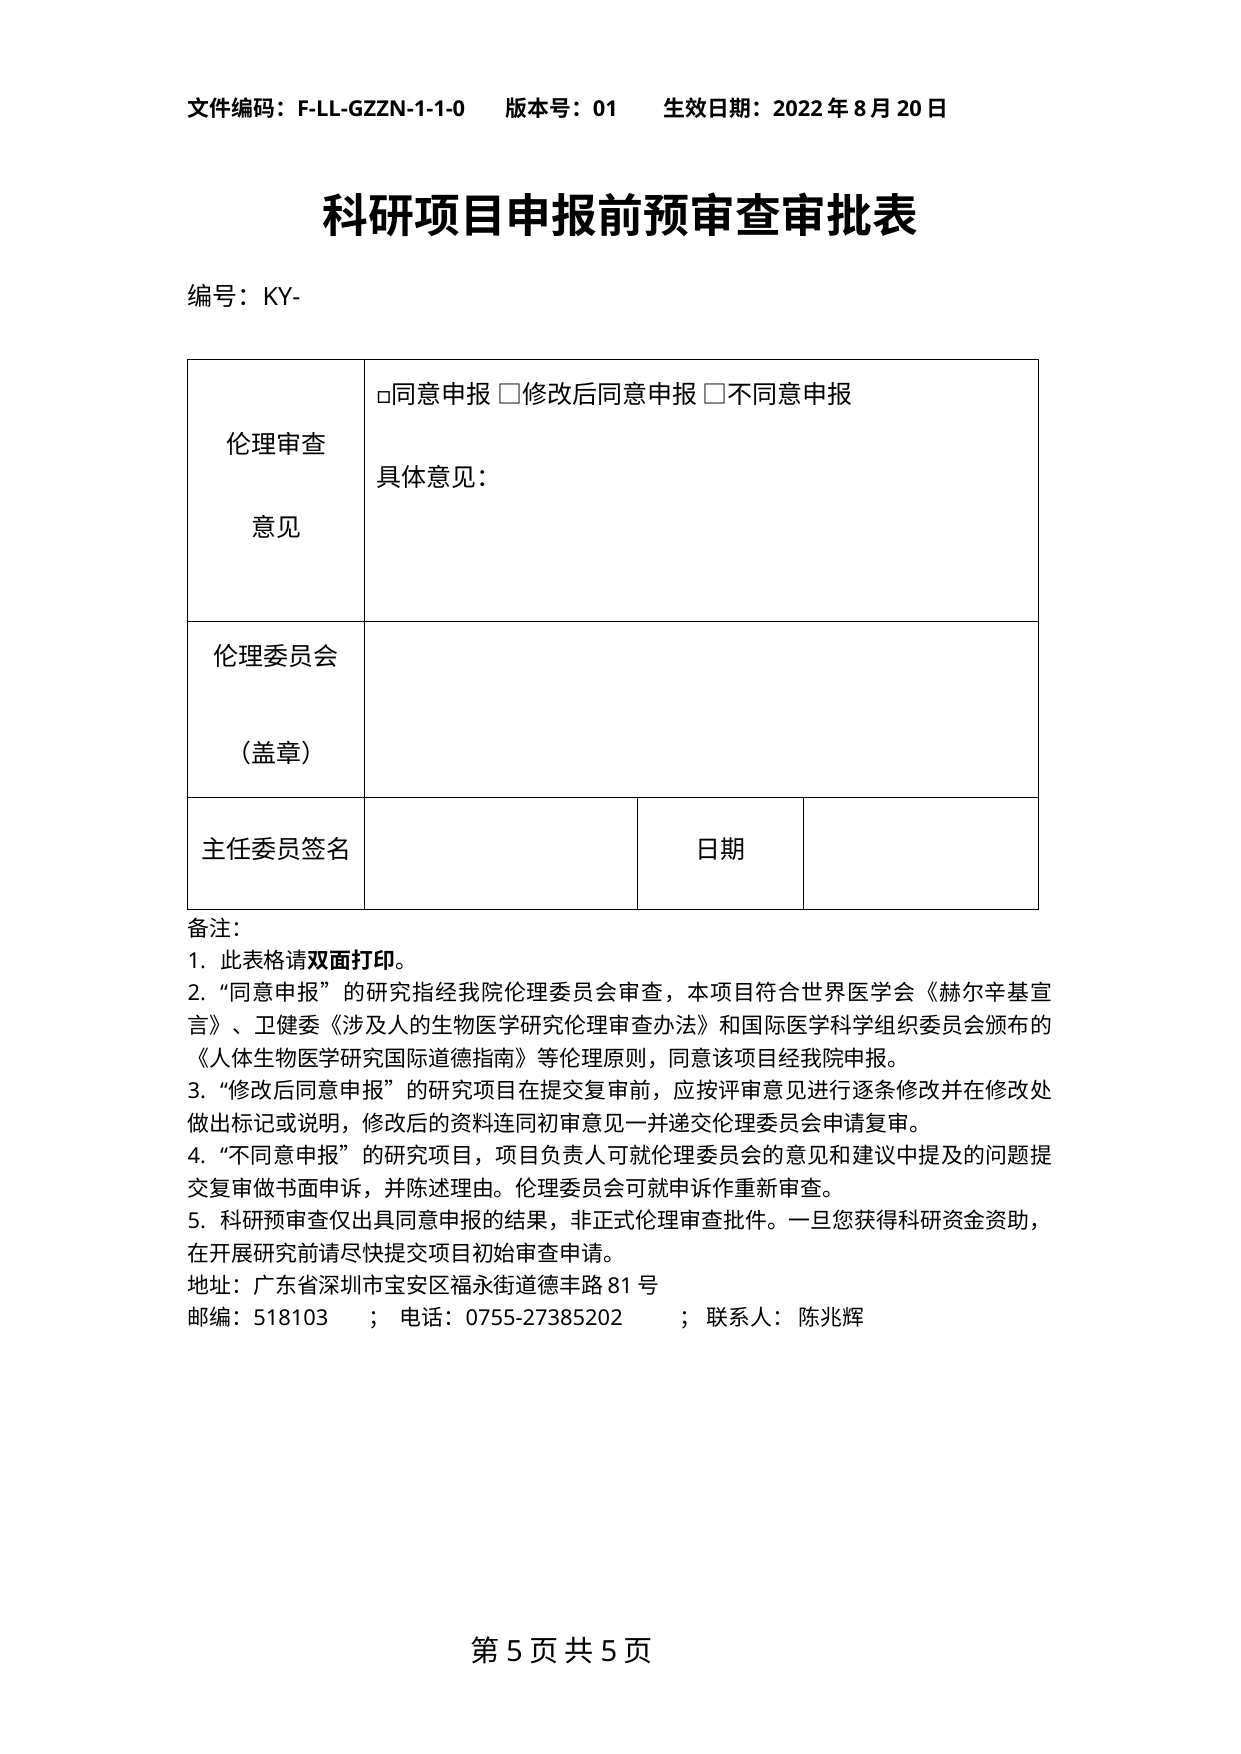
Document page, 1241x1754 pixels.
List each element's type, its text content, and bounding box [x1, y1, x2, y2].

list “修改后同意申报”的研究项目在提交复审前，应按评审意见进行逐条修改并在修改处做出标记或说明，修改后的资料连同初审意见一并递交伦理委员会申请复审。 [187, 1073, 1053, 1138]
text 地址：广东省深圳市宝安区福永街道德丰路81号 [187, 1268, 1053, 1300]
list “不同意申报”的研究项目，项目负责人可就伦理委员会的意见和建议中提及的问题提交复审做书面申诉，并陈述理由。伦理委员会可就申诉作重新审查。 [187, 1138, 1053, 1203]
table_header □同意申报 □修改后同意申报 □不同意申报 具体意见： [365, 360, 1038, 621]
table_cell 日期 [638, 798, 803, 909]
text 备注： [187, 910, 1053, 943]
list 此表格请双面打印。 [187, 943, 1053, 975]
text 编号：KY- [187, 262, 1053, 327]
table_cell [804, 798, 1038, 909]
table_cell 主任委员签名 [188, 798, 364, 909]
text 科研项目申报前预审查审批表 [187, 164, 1053, 262]
text 邮编：518103 ； 电话：0755-27385202 ； 联系人： 陈兆辉 [187, 1300, 1053, 1333]
list 科研预审查仅出具同意申报的结果，非正式伦理审查批件。一旦您获得科研资金资助，在开展研究前请尽快提交项目初始审查申请。 [187, 1203, 1053, 1268]
table_cell 伦理委员会（盖章） [188, 622, 364, 797]
table_header 伦理审查 意见 [188, 360, 364, 621]
table_cell [365, 622, 1038, 797]
table_cell [365, 798, 637, 909]
list “同意申报”的研究指经我院伦理委员会审查，本项目符合世界医学会《赫尔辛基宣言》、卫健委《涉及人的生物医学研究伦理审查办法》和国际医学科学组织委员会颁布的《人体生物医学研究国际道德指南》等伦理原则，同意该项目经我院申报。 [187, 975, 1053, 1073]
